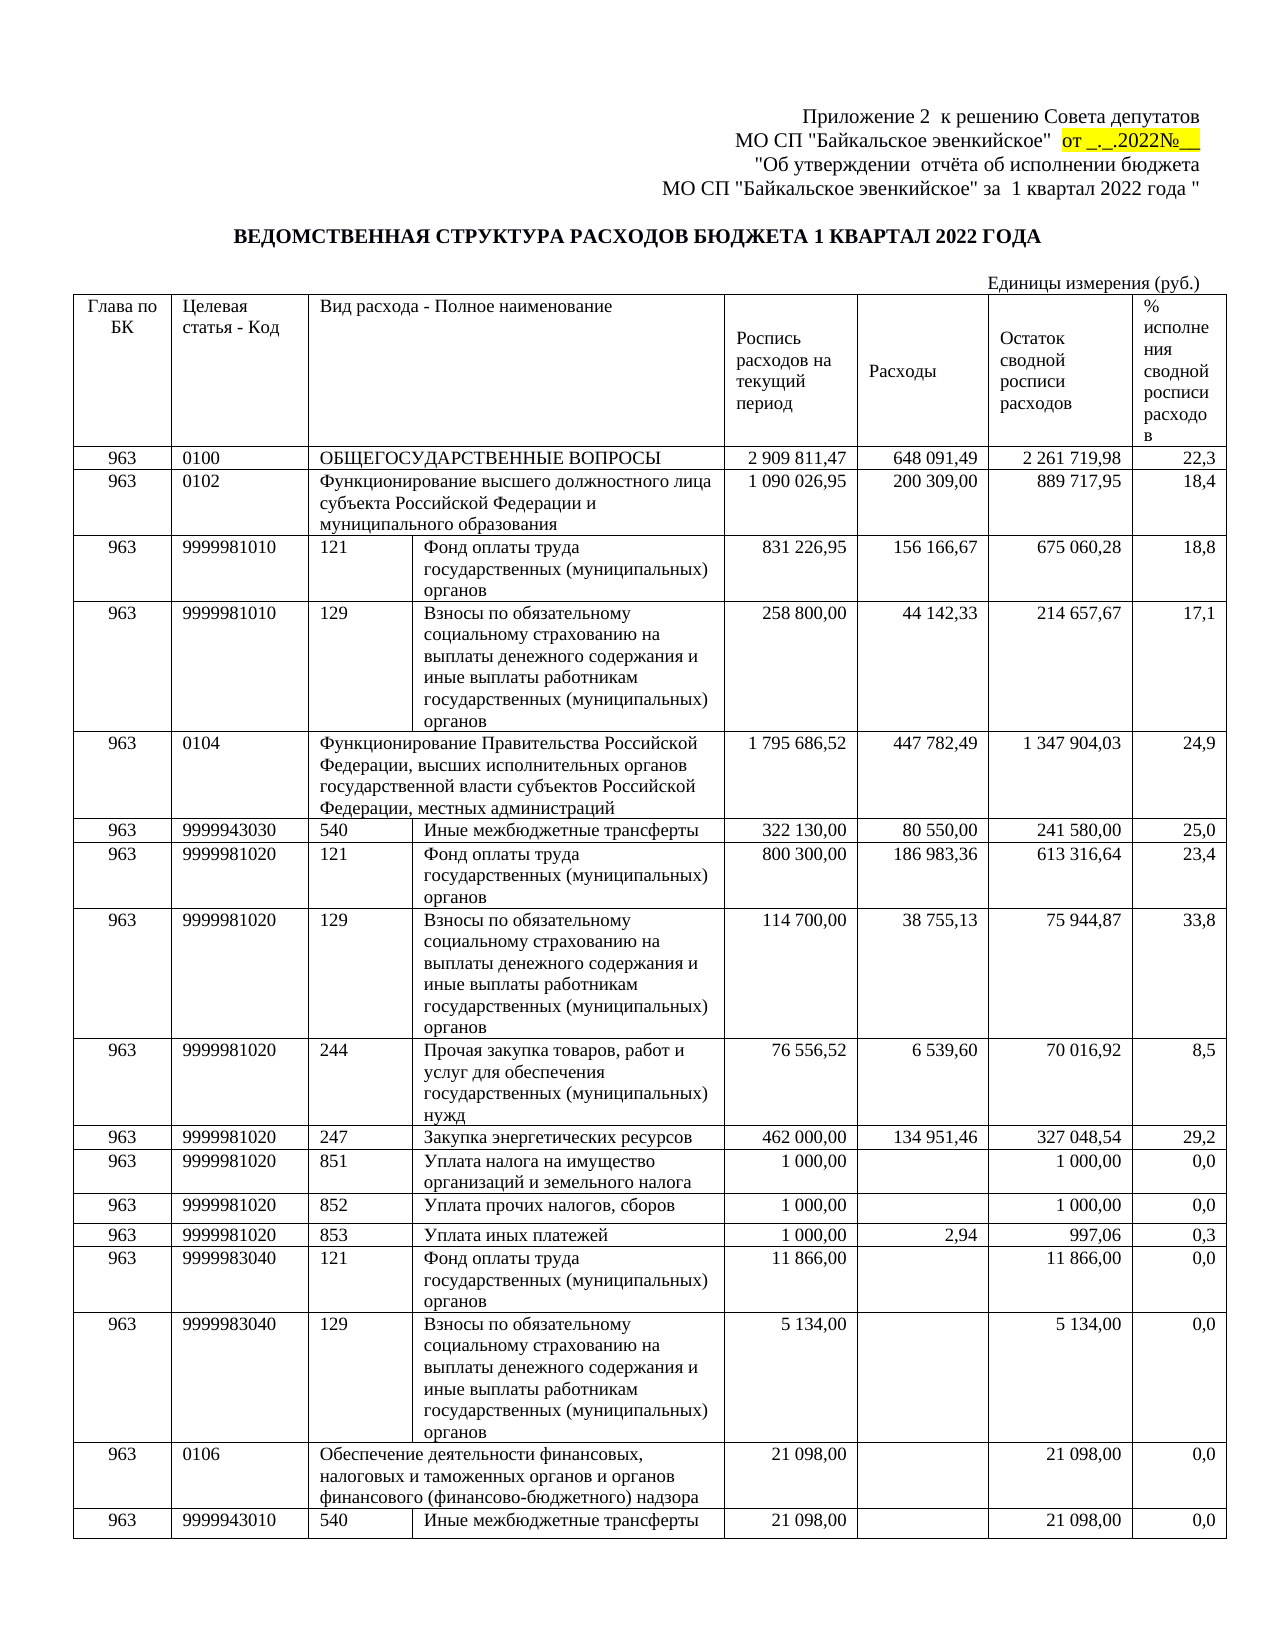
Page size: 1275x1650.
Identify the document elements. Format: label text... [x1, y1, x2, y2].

table_cell Иные межбюджетные трансферты [413, 1509, 724, 1538]
table_cell 675 060,28 [989, 536, 1132, 601]
table_cell Взносы по обязательному социальному страхованию на выплаты денежного содержания и иные выплаты работникам государственных (муниципальных) органов [413, 909, 724, 1038]
table_cell Фонд оплаты труда государственных (муниципальных) органов [413, 536, 724, 601]
table_cell 258 800,00 [725, 602, 857, 731]
table_cell Уплата налога на имущество организаций и земельного налога [413, 1150, 724, 1193]
table_cell Взносы по обязательному социальному страхованию на выплаты денежного содержания и иные выплаты работникам государственных (муниципальных) органов [413, 602, 724, 731]
table_cell 9999981020 [172, 909, 308, 1038]
table_cell 800 300,00 [725, 843, 857, 907]
table_cell 9999943010 [172, 1509, 308, 1538]
table_cell Иные межбюджетные трансферты [413, 819, 724, 842]
table_cell 23,4 [1133, 843, 1226, 907]
table_cell 44 142,33 [858, 602, 988, 731]
table_cell 648 091,49 [858, 447, 988, 469]
table_header Вид расхода - Полное наименование [309, 295, 724, 446]
table_cell 1 000,00 [725, 1194, 857, 1223]
table_cell 963 [74, 909, 171, 1038]
table_cell 25,0 [1133, 819, 1226, 842]
table_cell Обеспечение деятельности финансовых, налоговых и таможенных органов и органов финансового (финансово-бюджетного) надзора [309, 1443, 724, 1508]
table_cell 114 700,00 [725, 909, 857, 1038]
text "Об утверждении отчёта об исполнении бюджета [81, 152, 1200, 176]
text МО СП "Байкальское эвенкийское" за 1 квартал 2022 года " [81, 176, 1200, 200]
table_cell 963 [74, 819, 171, 842]
table_cell 963 [74, 1039, 171, 1125]
table_cell 889 717,95 [989, 470, 1132, 535]
table_cell 1 000,00 [989, 1194, 1132, 1223]
table_cell 447 782,49 [858, 732, 988, 818]
table_cell 9999981010 [172, 536, 308, 601]
table_cell Уплата иных платежей [413, 1224, 724, 1246]
table_cell 9999981020 [172, 1039, 308, 1125]
table_cell 963 [74, 447, 171, 469]
table_cell 24,9 [1133, 732, 1226, 818]
table_cell 2 261 719,98 [989, 447, 1132, 469]
table_cell 129 [309, 1313, 412, 1442]
table_cell 0106 [172, 1443, 308, 1508]
table_cell 21 098,00 [989, 1509, 1132, 1538]
table_cell 186 983,36 [858, 843, 988, 907]
table_cell 22,3 [1133, 447, 1226, 469]
table_cell 241 580,00 [989, 819, 1132, 842]
table_cell 1 347 904,03 [989, 732, 1132, 818]
table_cell 129 [309, 909, 412, 1038]
table_cell 214 657,67 [989, 602, 1132, 731]
table_cell 18,8 [1133, 536, 1226, 601]
table_cell 831 226,95 [725, 536, 857, 601]
table_cell 75 944,87 [989, 909, 1132, 1038]
table_cell 0102 [172, 470, 308, 535]
table_cell 963 [74, 732, 171, 818]
table_cell 9999981020 [172, 1194, 308, 1223]
table_cell 9999981020 [172, 1224, 308, 1246]
table_cell 76 556,52 [725, 1039, 857, 1125]
table_cell 8,5 [1133, 1039, 1226, 1125]
table_cell Функционирование высшего должностного лица субъекта Российской Федерации и муниципального образования [309, 470, 724, 535]
table_cell 9999943030 [172, 819, 308, 842]
table_cell 963 [74, 536, 171, 601]
table_cell 853 [309, 1224, 412, 1246]
table_cell 9999981020 [172, 1150, 308, 1193]
table_cell 17,1 [1133, 602, 1226, 731]
table_cell 9999981020 [172, 843, 308, 907]
table_cell 121 [309, 843, 412, 907]
table_cell 462 000,00 [725, 1126, 857, 1149]
table_cell 0,0 [1133, 1194, 1226, 1223]
table_cell Фонд оплаты труда государственных (муниципальных) органов [413, 843, 724, 907]
table_cell 0,0 [1133, 1443, 1226, 1508]
table_cell [858, 1247, 988, 1312]
table_cell 2 909 811,47 [725, 447, 857, 469]
table_cell 852 [309, 1194, 412, 1223]
table_cell 1 000,00 [725, 1150, 857, 1193]
table_cell 9999983040 [172, 1313, 308, 1442]
table_cell 963 [74, 1126, 171, 1149]
table_cell 9999981020 [172, 1126, 308, 1149]
table_cell 963 [74, 1194, 171, 1223]
table_cell 121 [309, 536, 412, 601]
table_cell 540 [309, 819, 412, 842]
table_cell 129 [309, 602, 412, 731]
table_cell [858, 1194, 988, 1223]
table_cell 0,3 [1133, 1224, 1226, 1246]
table_cell 9999981010 [172, 602, 308, 731]
table_cell Уплата прочих налогов, сборов [413, 1194, 724, 1223]
table_cell 18,4 [1133, 470, 1226, 535]
table_cell 1 000,00 [989, 1150, 1132, 1193]
table_cell 156 166,67 [858, 536, 988, 601]
table_cell [858, 1313, 988, 1442]
table_cell 0,0 [1133, 1247, 1226, 1312]
table_header Расходы [858, 295, 988, 446]
table_cell 540 [309, 1509, 412, 1538]
table_cell 963 [74, 1509, 171, 1538]
table_cell 0104 [172, 732, 308, 818]
table_cell 70 016,92 [989, 1039, 1132, 1125]
text Приложение 2 к решению Совета депутатов [81, 104, 1200, 128]
table_cell Функционирование Правительства Российской Федерации, высших исполнительных органов государственной власти субъектов Российской Федерации, местных администраций [309, 732, 724, 818]
table_cell Фонд оплаты труда государственных (муниципальных) органов [413, 1247, 724, 1312]
table_cell 963 [74, 1247, 171, 1312]
table_cell 9999983040 [172, 1247, 308, 1312]
table_cell 11 866,00 [725, 1247, 857, 1312]
table_cell 33,8 [1133, 909, 1226, 1038]
table_header % исполнения сводной росписи расходов [1133, 295, 1226, 446]
table_cell 21 098,00 [989, 1443, 1132, 1508]
table_cell 29,2 [1133, 1126, 1226, 1149]
table_cell 121 [309, 1247, 412, 1312]
table_cell 1 795 686,52 [725, 732, 857, 818]
table_cell Прочая закупка товаров, работ и услуг для обеспечения государственных (муниципальных) нужд [413, 1039, 724, 1125]
table_cell 322 130,00 [725, 819, 857, 842]
table_cell 244 [309, 1039, 412, 1125]
table_cell 2,94 [858, 1224, 988, 1246]
table_cell 327 048,54 [989, 1126, 1132, 1149]
table_header Остаток сводной росписи расходов [989, 295, 1132, 446]
table_cell Закупка энергетических ресурсов [413, 1126, 724, 1149]
table_cell 963 [74, 1443, 171, 1508]
table_cell 1 090 026,95 [725, 470, 857, 535]
table_cell 11 866,00 [989, 1247, 1132, 1312]
table_cell 6 539,60 [858, 1039, 988, 1125]
table_cell ОБЩЕГОСУДАРСТВЕННЫЕ ВОПРОСЫ [309, 447, 724, 469]
table_cell 963 [74, 1224, 171, 1246]
text ВЕДОМСТВЕННАЯ СТРУКТУРА РАСХОДОВ БЮДЖЕТА 1 КВАРТАЛ 2022 ГОДА [75, 224, 1200, 248]
table_cell 5 134,00 [989, 1313, 1132, 1442]
table_cell Взносы по обязательному социальному страхованию на выплаты денежного содержания и иные выплаты работникам государственных (муниципальных) органов [413, 1313, 724, 1442]
table_cell 613 316,64 [989, 843, 1132, 907]
table_cell 0100 [172, 447, 308, 469]
table_cell 851 [309, 1150, 412, 1193]
table_cell 0,0 [1133, 1509, 1226, 1538]
table_cell 134 951,46 [858, 1126, 988, 1149]
table_header Глава по БК [74, 295, 171, 446]
table_cell 963 [74, 470, 171, 535]
table_cell [858, 1150, 988, 1193]
table_cell 963 [74, 1150, 171, 1193]
table_header Целевая статья - Код [172, 295, 308, 446]
table_cell [858, 1509, 988, 1538]
table_cell 963 [74, 602, 171, 731]
table_cell 1 000,00 [725, 1224, 857, 1246]
text МО СП "Байкальское эвенкийское" от _._.2022№__ [81, 128, 1062, 152]
table_cell 80 550,00 [858, 819, 988, 842]
table_cell 0,0 [1133, 1313, 1226, 1442]
table_cell 38 755,13 [858, 909, 988, 1038]
table_cell 21 098,00 [725, 1509, 857, 1538]
table_cell 963 [74, 1313, 171, 1442]
table_header Роспись расходов на текущий период [725, 295, 857, 446]
text Единицы измерения (руб.) [75, 272, 1200, 294]
table_cell 5 134,00 [725, 1313, 857, 1442]
table_cell 200 309,00 [858, 470, 988, 535]
table_cell 963 [74, 843, 171, 907]
table_cell 21 098,00 [725, 1443, 857, 1508]
table_cell [858, 1443, 988, 1508]
table_cell 0,0 [1133, 1150, 1226, 1193]
table_cell 997,06 [989, 1224, 1132, 1246]
table_cell 247 [309, 1126, 412, 1149]
